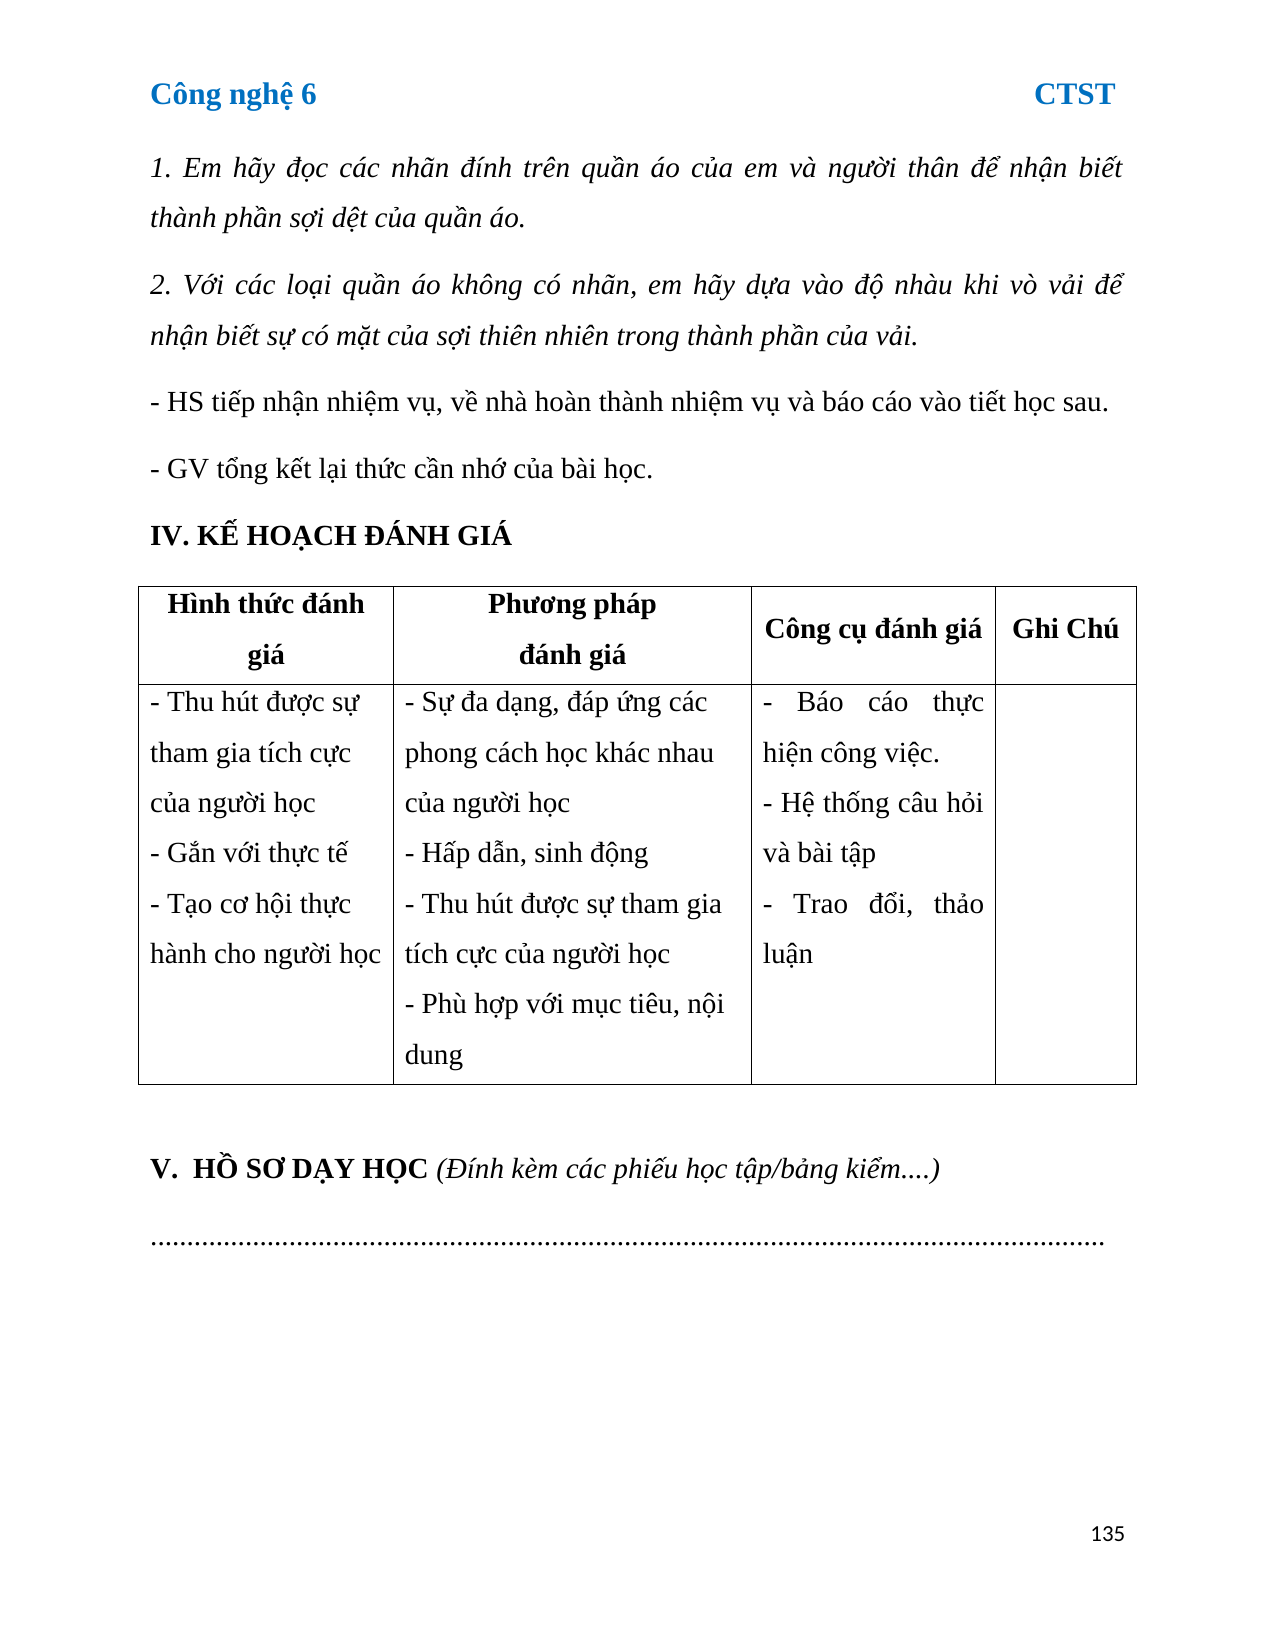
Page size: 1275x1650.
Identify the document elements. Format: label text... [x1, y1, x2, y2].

table_cell - Sự đa dạng, đáp ứng các phong cách học khác nhau của người học - Hấp dẫn, sinh động - Thu hút được sự tham gia tích cực của người học - Phù hợp với mục tiêu, nội dung [394, 685, 751, 1083]
text - GV tổng kết lại thức cần nhớ của bài học. [150, 452, 1125, 485]
text 1. Em hãy đọc các nhãn đính trên quần áo của em và người thân để nhận biết thành phần sợi dệt của quần áo. [150, 150, 1125, 234]
table_header Hình thức đánh giá [139, 587, 393, 683]
text IV. KẾ HOẠCH ĐÁNH GIÁ [150, 518, 1125, 552]
table_cell - Báo cáo thực hiện công việc. - Hệ thống câu hỏi và bài tập - Trao đổi, thảo luận [752, 685, 995, 1083]
text V. HỒ SƠ DẠY HỌC (Đính kèm các phiếu học tập/bảng kiểm....) [150, 1151, 1125, 1185]
text 2. Với các loại quần áo không có nhãn, em hãy dựa vào độ nhàu khi vò vải để nhận biết sự có mặt của sợi thiên nhiên trong thành phần của vải. [150, 267, 1125, 351]
table_cell - Thu hút được sự tham gia tích cực của người học - Gắn với thực tế - Tạo cơ hội thực hành cho người học [139, 685, 393, 1083]
table_header Phương pháp đánh giá [394, 587, 751, 683]
table_cell [996, 685, 1136, 1083]
text - HS tiếp nhận nhiệm vụ, về nhà hoàn thành nhiệm vụ và báo cáo vào tiết học sau. [150, 384, 1125, 418]
table_header Ghi Chú [996, 587, 1136, 683]
table_header Công cụ đánh giá [752, 587, 995, 683]
text ................................................................................................................................... [150, 1218, 1125, 1252]
